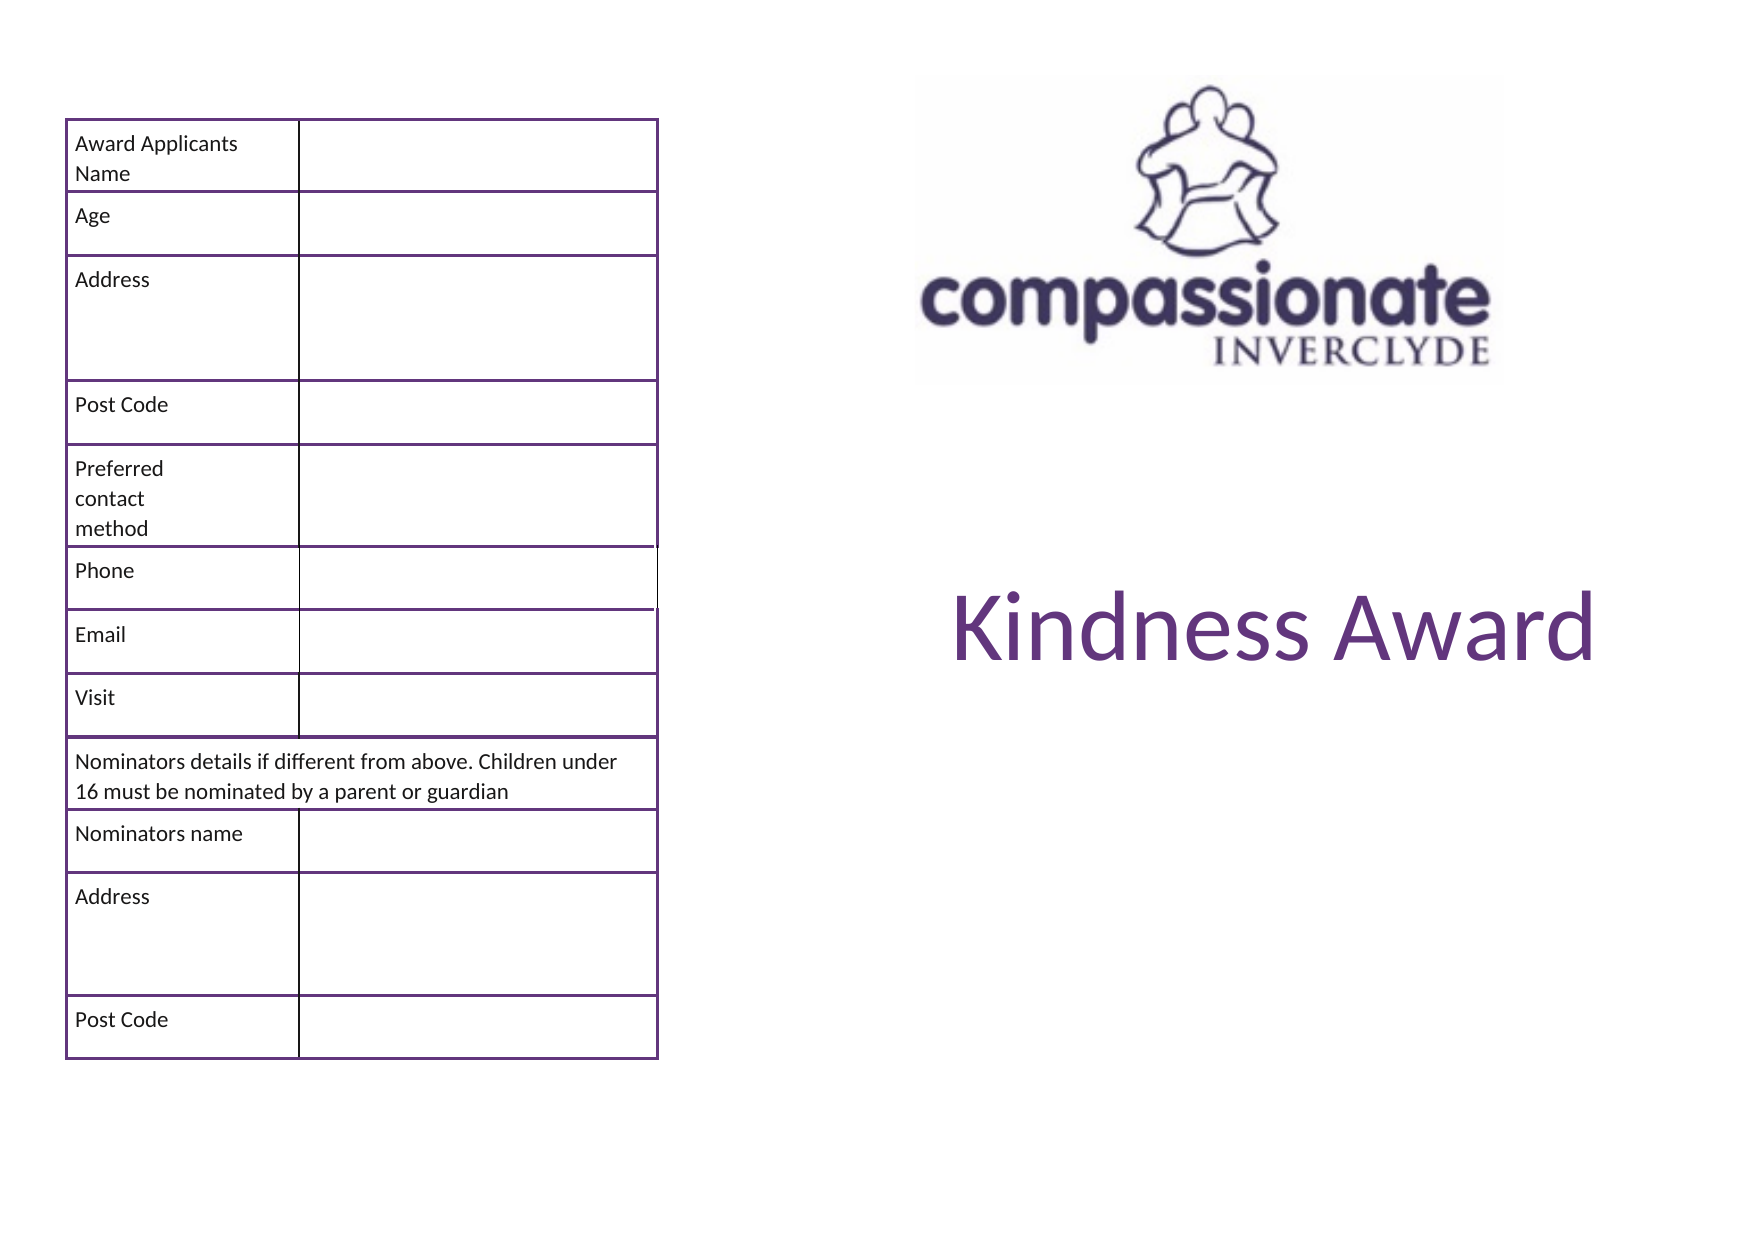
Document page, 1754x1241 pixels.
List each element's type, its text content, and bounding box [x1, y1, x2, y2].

table_cell [300, 257, 656, 379]
table_cell Phone [68, 548, 299, 608]
table_cell [300, 874, 656, 994]
table_cell [300, 608, 656, 672]
table_cell Post Code [68, 382, 298, 442]
text Kindness Award [914, 563, 1635, 685]
table_header Award Applicants Name [68, 121, 298, 190]
table_header [300, 121, 656, 190]
table_cell [300, 997, 656, 1057]
table_cell Address [68, 874, 298, 994]
table_cell Nominators name [68, 811, 298, 871]
table_cell Preferred contact method [68, 446, 298, 545]
table_cell Post Code [68, 997, 298, 1057]
table_cell Nominators details if different from above. Children under 16 must be nominated by a parent or guardian [68, 739, 656, 807]
table_cell Visit [68, 675, 298, 735]
table_cell Age [68, 193, 298, 253]
table_cell [300, 446, 656, 545]
table_cell [300, 811, 656, 871]
table_cell Address [68, 257, 298, 379]
table_cell [300, 382, 656, 442]
picture [914, 75, 1505, 385]
table_cell Email [68, 611, 299, 672]
table_cell [300, 675, 656, 735]
table_cell [300, 545, 657, 608]
table_cell [300, 193, 656, 253]
